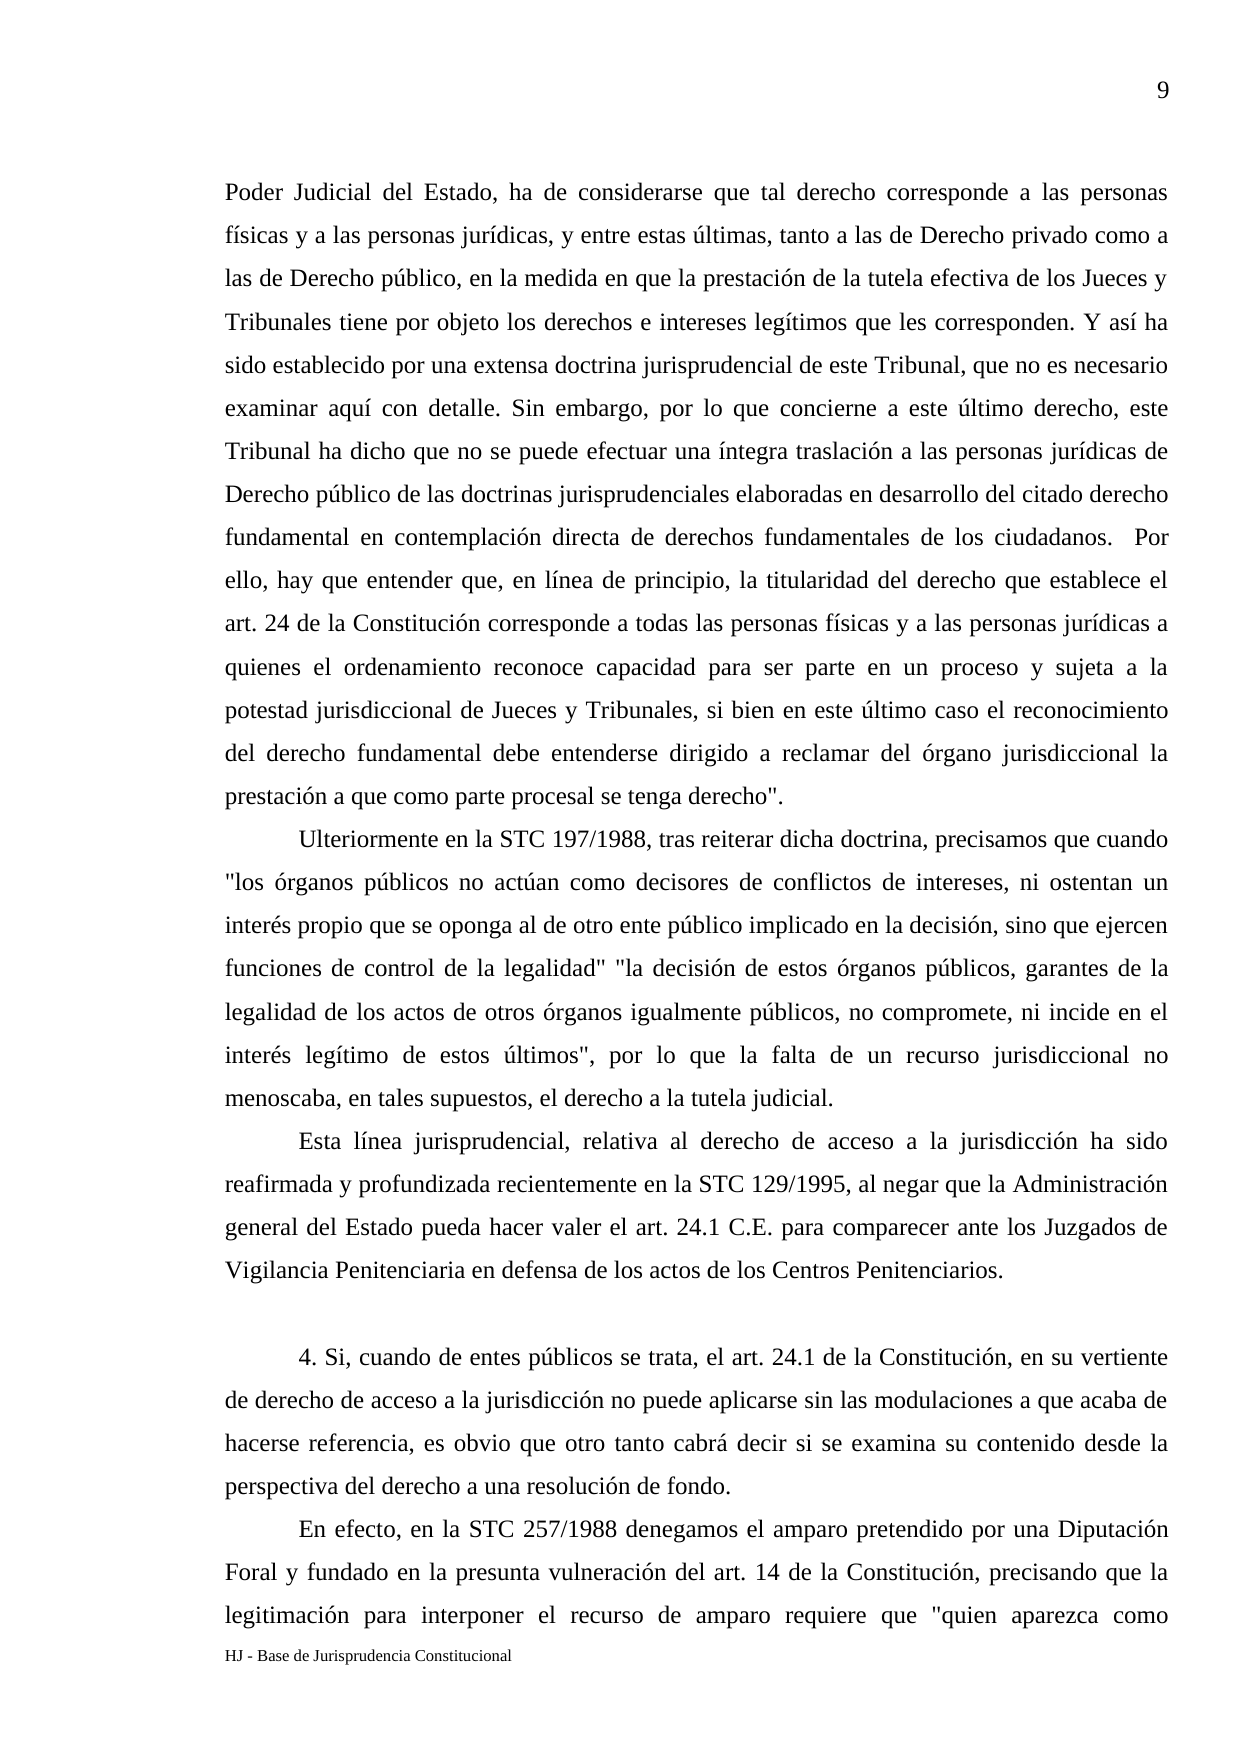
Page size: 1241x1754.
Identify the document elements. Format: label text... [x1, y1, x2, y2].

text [224, 1514, 1169, 1629]
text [224, 177, 1169, 810]
text Esta línea jurisprudencial, relativa al derecho de acceso a la jurisdicción ha sido reafirmada y profundizada recientemente en la STC 129/1995, al negar que la Administración general del Estado pueda hacer valer el art. 24.1 C.E. para comparecer ante los Juzgados de Vigilancia Penitenciaria en defensa de los actos de los Centros Penitenciarios. [224, 1126, 1169, 1284]
text 4. Si, cuando de entes públicos se trata, el art. 24.1 de la Constitución, en su vertiente de derecho de acceso a la jurisdicción no puede aplicarse sin las modulaciones a que acaba de hacerse referencia, es obvio que otro tanto cabrá decir si se examina su contenido desde la perspectiva del derecho a una resolución de fondo. [224, 1342, 1169, 1500]
text Ulteriormente en la STC 197/1988, tras reiterar dicha doctrina, precisamos que cuando "los órganos públicos no actúan como decisores de conflictos de intereses, ni ostentan un interés propio que se oponga al de otro ente público implicado en la decisión, sino que ejercen funciones de control de la legalidad" "la decisión de estos órganos públicos, garantes de la legalidad de los actos de otros órganos igualmente públicos, no compromete, ni incide en el interés legítimo de estos últimos", por lo que la falta de un recurso jurisdiccional no menoscaba, en tales supuestos, el derecho a la tutela judicial. [224, 824, 1169, 1112]
